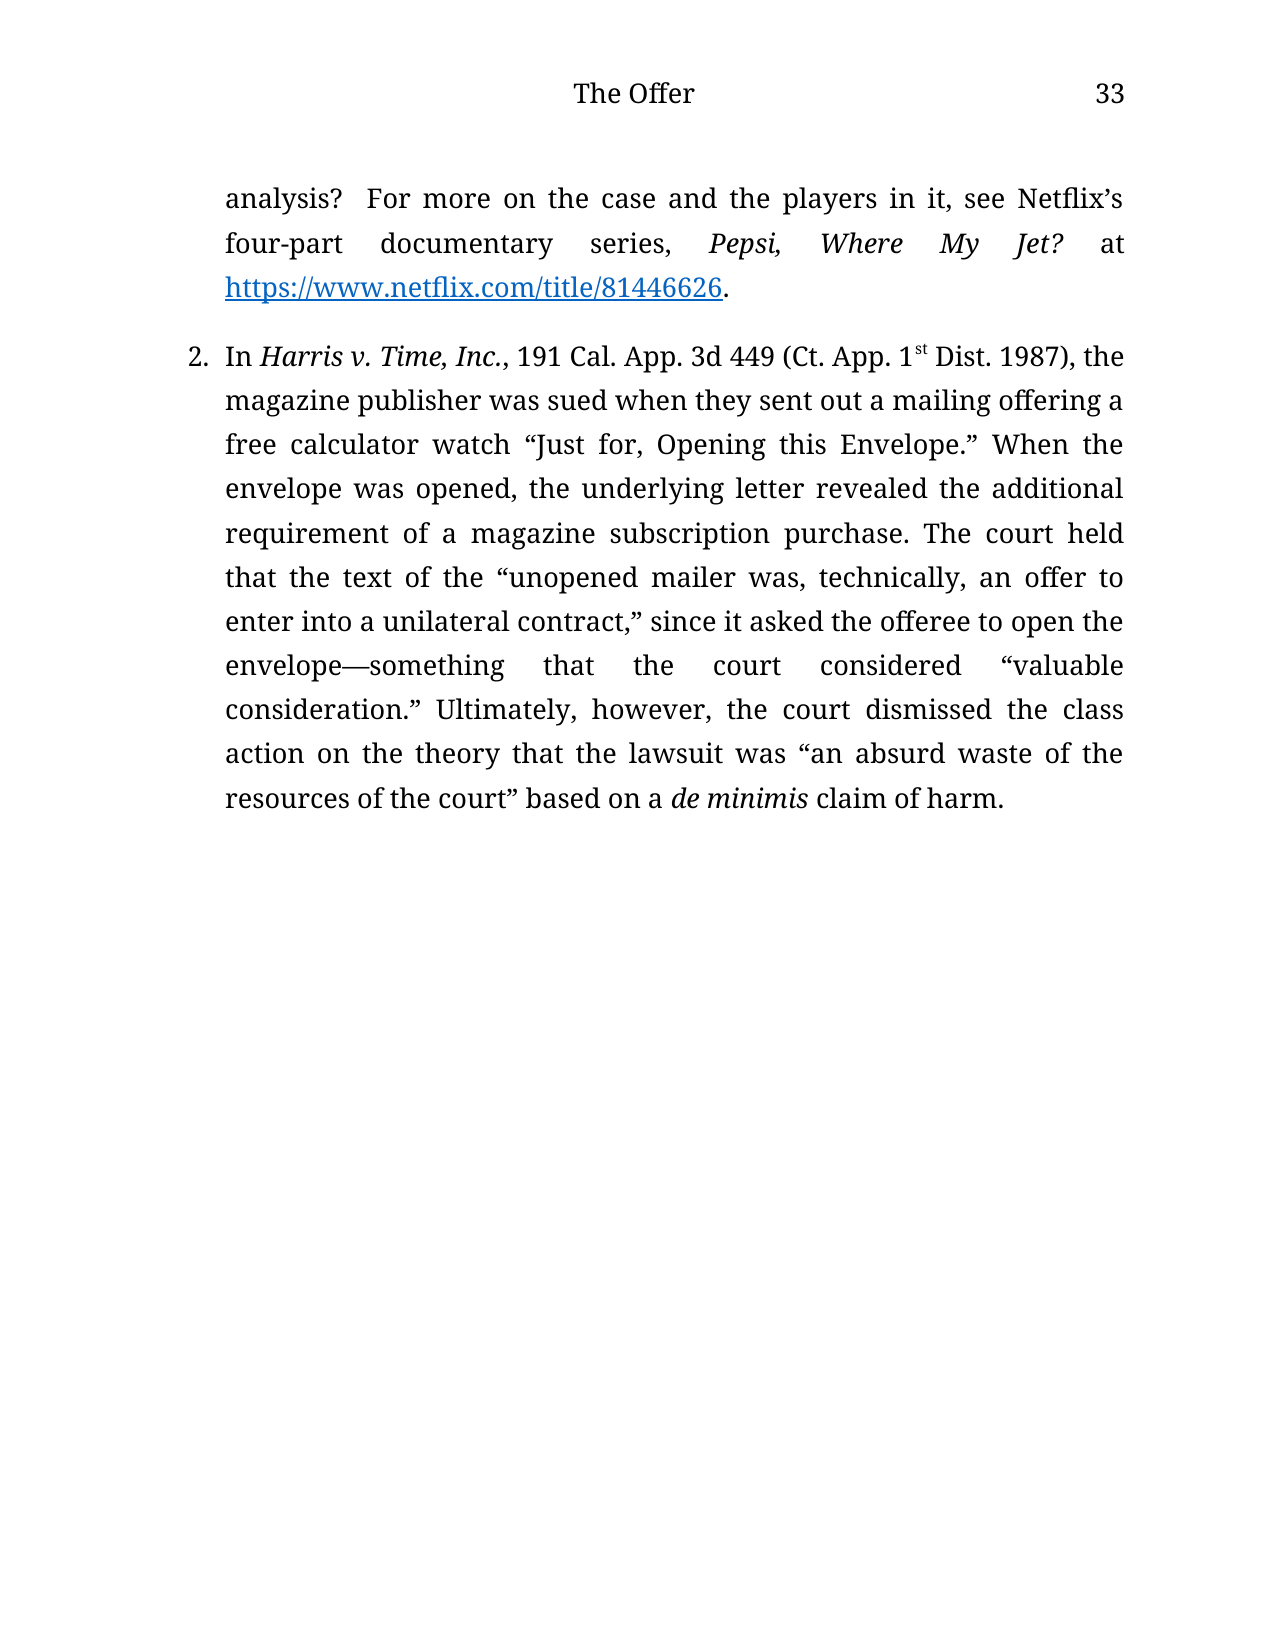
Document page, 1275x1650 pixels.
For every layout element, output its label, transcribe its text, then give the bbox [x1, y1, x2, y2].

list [187, 180, 1125, 305]
list In Harris v. Time, Inc., 191 Cal. App. 3d 449 (Ct. App. 1st Dist. 1987), the magazine publisher was sued when they sent out a mailing offering a free calculator watch “Just for, Opening this Envelope.” When the envelope was opened, the underlying letter revealed the additional requirement of a magazine subscription purchase. The court held that the text of the “unopened mailer was, technically, an offer to enter into a unilateral contract,” since it asked the offeree to open the envelope—something that the court considered “valuable consideration.” Ultimately, however, the court dismissed the class action on the theory that the lawsuit was “an absurd waste of the resources of the court” based on a de minimis claim of harm. [187, 337, 1125, 816]
